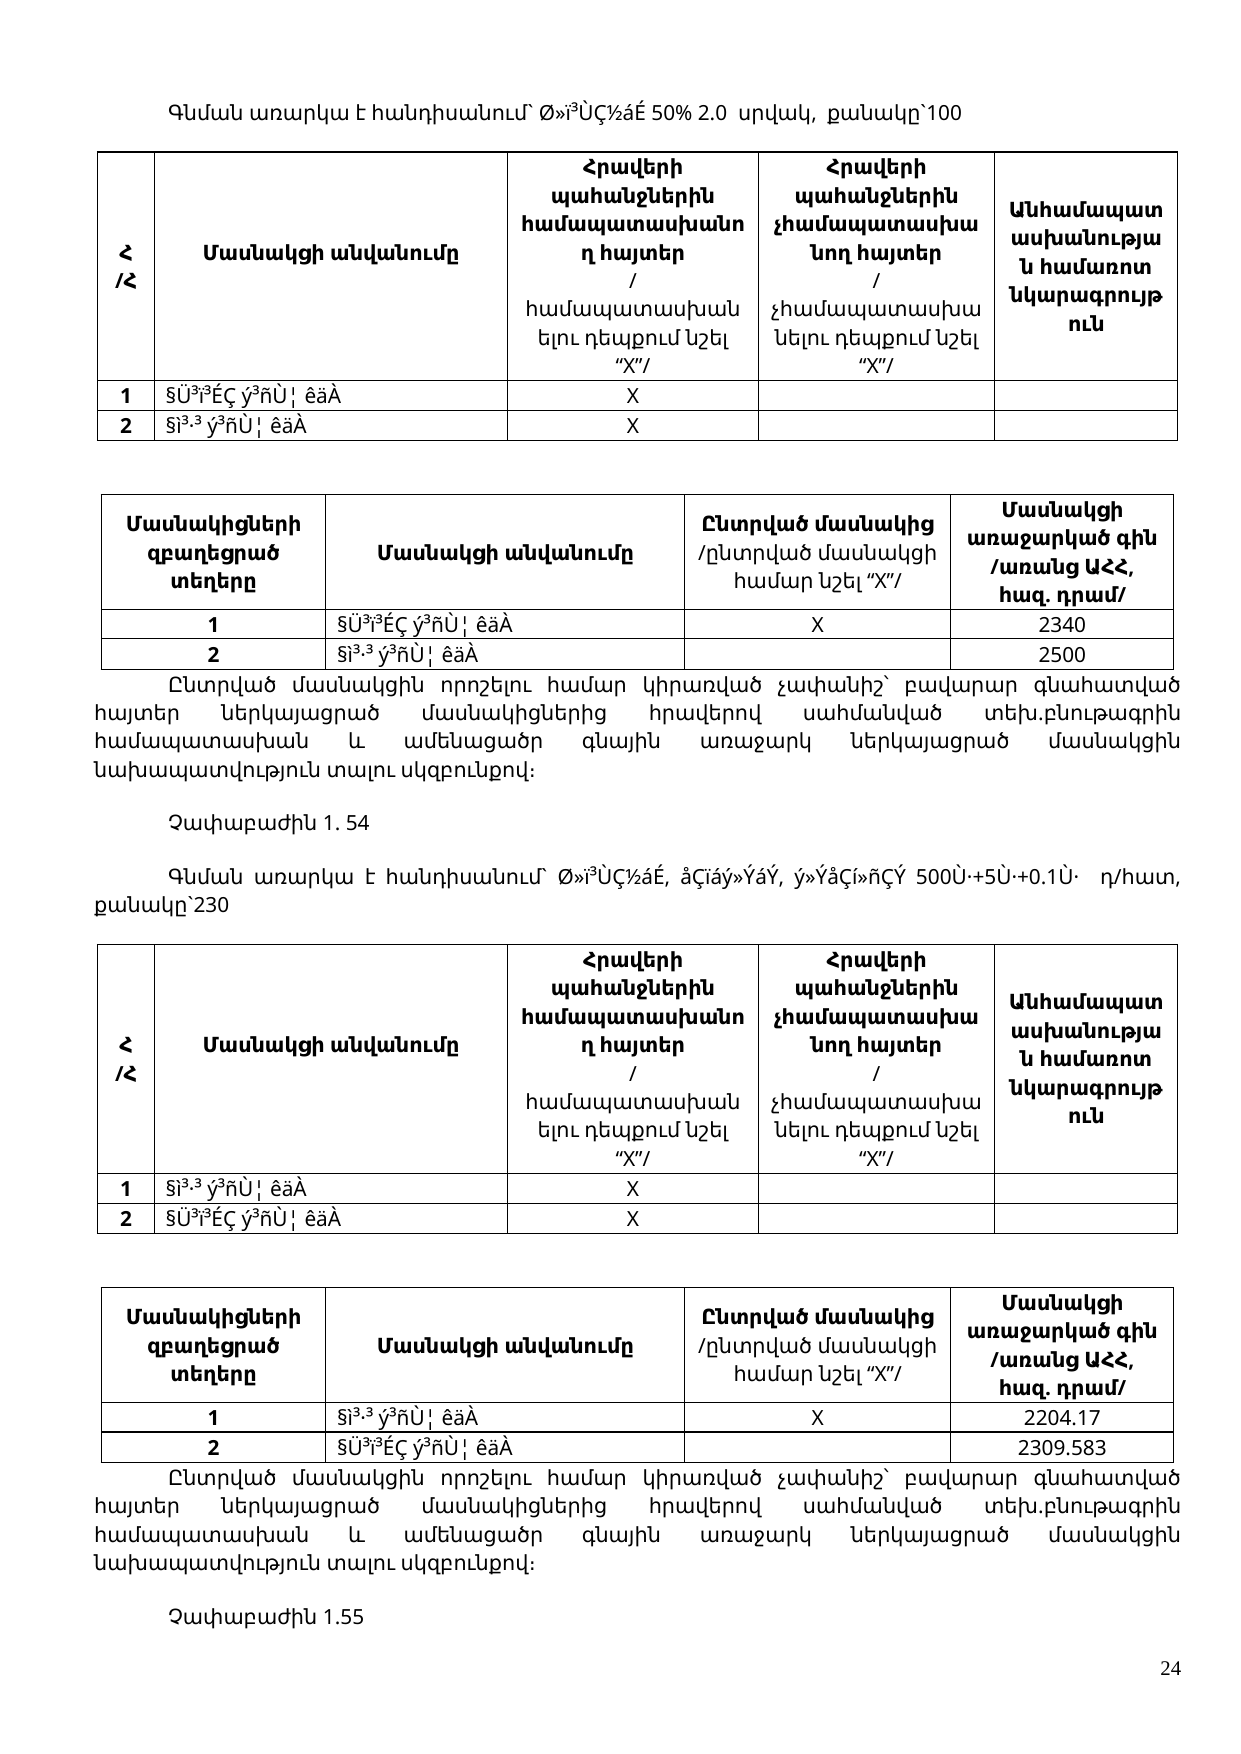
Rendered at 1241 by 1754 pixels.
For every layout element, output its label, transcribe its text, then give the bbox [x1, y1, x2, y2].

table_cell §Ü³ï³ÉÇ ý³ñÙ¦ êäÀ [155, 1204, 507, 1233]
table_cell 2309.583 [951, 1433, 1173, 1462]
table_cell [759, 381, 994, 410]
table_header Ընտրված մասնակից /ընտրված մասնակցի համար նշել “X”/ [685, 1288, 950, 1402]
table_cell §Ü³ï³ÉÇ ý³ñÙ¦ êäÀ [326, 1433, 684, 1462]
table_cell §ì³·³ ý³ñÙ¦ êäÀ [155, 411, 507, 439]
table_cell X [508, 411, 758, 439]
table_cell [759, 1204, 994, 1233]
table_header Մասնակցի անվանումը [155, 153, 507, 380]
table_cell [685, 639, 950, 669]
table_cell 2500 [951, 639, 1173, 669]
table_header Հրավերի պահանջներին համապատասխանող հայտեր /համապատասխանելու դեպքում նշել “X”/ [508, 945, 758, 1172]
table_cell 2 [98, 411, 154, 439]
table_header Հրավերի պահանջներին համապատասխանող հայտեր /համապատասխանելու դեպքում նշել “X”/ [508, 153, 758, 380]
table_header Անհամապատասխանության համառոտ նկարագրույթուն [995, 945, 1177, 1172]
table_cell §ì³·³ ý³ñÙ¦ êäÀ [326, 639, 684, 669]
table_cell X [508, 1174, 758, 1203]
table_cell [995, 411, 1177, 439]
table_header Մասնակցի անվանումը [326, 495, 684, 609]
table_header Հ/Հ [98, 945, 154, 1172]
table_header Մասնակցի առաջարկած գին /առանց ԱՀՀ, հազ. դրամ/ [951, 495, 1173, 609]
table_cell 1 [102, 1403, 325, 1431]
text Ընտրված մասնակցին որոշելու համար կիրառված չափանիշ՝ բավարար գնահատված հայտեր ներկայացրած մասնակիցներից հրավերով սահմանված տեխ.բնութագրին համապատասխան և ամենացածր գնային առաջարկ ներկայացրած մասնակցին նախապատվություն տալու սկզբունքով։ [94, 1463, 1181, 1577]
table_cell §ì³·³ ý³ñÙ¦ êäÀ [326, 1403, 684, 1431]
table_cell X [508, 1204, 758, 1233]
table_header Մասնակցի անվանումը [155, 945, 507, 1172]
table_header Անհամապատասխանության համառոտ նկարագրույթուն [995, 153, 1177, 380]
table_cell X [685, 610, 950, 638]
table_header Մասնակիցների զբաղեցրած տեղերը [102, 1288, 325, 1402]
text Գնման առարկա է հանդիսանում` Ø»ï³ÙÇ½áÉ, åÇïáý»ÝáÝ, ý»ÝåÇí»ñÇÝ 500Ù·+5Ù·+0.1Ù· դ/հատ, քանակը`230 [94, 862, 1181, 919]
text Չափաբաժին 1.55 [94, 1602, 1181, 1630]
text Գնման առարկա է հանդիսանում` Ø»ï³ÙÇ½áÉ 50% 2.0 սրվակ, քանակը`100 [94, 98, 1181, 126]
table_cell 2 [102, 639, 325, 669]
table_header Հրավերի պահանջներին չհամապատասխանող հայտեր /չհամապատասխանելու դեպքում նշել “X”/ [759, 153, 994, 380]
table_cell [995, 1204, 1177, 1233]
table_cell 2 [102, 1433, 325, 1462]
text Ընտրված մասնակցին որոշելու համար կիրառված չափանիշ՝ բավարար գնահատված հայտեր ներկայացրած մասնակիցներից հրավերով սահմանված տեխ.բնութագրին համապատասխան և ամենացածր գնային առաջարկ ներկայացրած մասնակցին նախապատվություն տալու սկզբունքով։ [94, 670, 1181, 783]
table_header Մասնակիցների զբաղեցրած տեղերը [102, 495, 325, 609]
table_cell [995, 381, 1177, 410]
table_cell 2340 [951, 610, 1173, 638]
table_cell X [685, 1403, 950, 1431]
table_cell 1 [98, 1174, 154, 1203]
table_cell §Ü³ï³ÉÇ ý³ñÙ¦ êäÀ [155, 381, 507, 410]
table_cell 1 [98, 381, 154, 410]
table_header Հրավերի պահանջներին չհամապատասխանող հայտեր /չհամապատասխանելու դեպքում նշել “X”/ [759, 945, 994, 1172]
table_cell [995, 1174, 1177, 1203]
table_header Ընտրված մասնակից /ընտրված մասնակցի համար նշել “X”/ [685, 495, 950, 609]
table_cell 2204.17 [951, 1403, 1173, 1431]
table_cell [759, 1174, 994, 1203]
table_cell 2 [98, 1204, 154, 1233]
text Չափաբաժին 1. 54 [94, 808, 1181, 837]
table_header Մասնակցի առաջարկած գին /առանց ԱՀՀ, հազ. դրամ/ [951, 1288, 1173, 1402]
table_cell [685, 1433, 950, 1462]
table_header Հ/Հ [98, 153, 154, 380]
table_cell X [508, 381, 758, 410]
table_cell [759, 411, 994, 439]
table_cell §ì³·³ ý³ñÙ¦ êäÀ [155, 1174, 507, 1203]
table_cell §Ü³ï³ÉÇ ý³ñÙ¦ êäÀ [326, 610, 684, 638]
table_header Մասնակցի անվանումը [326, 1288, 684, 1402]
table_cell 1 [102, 610, 325, 638]
